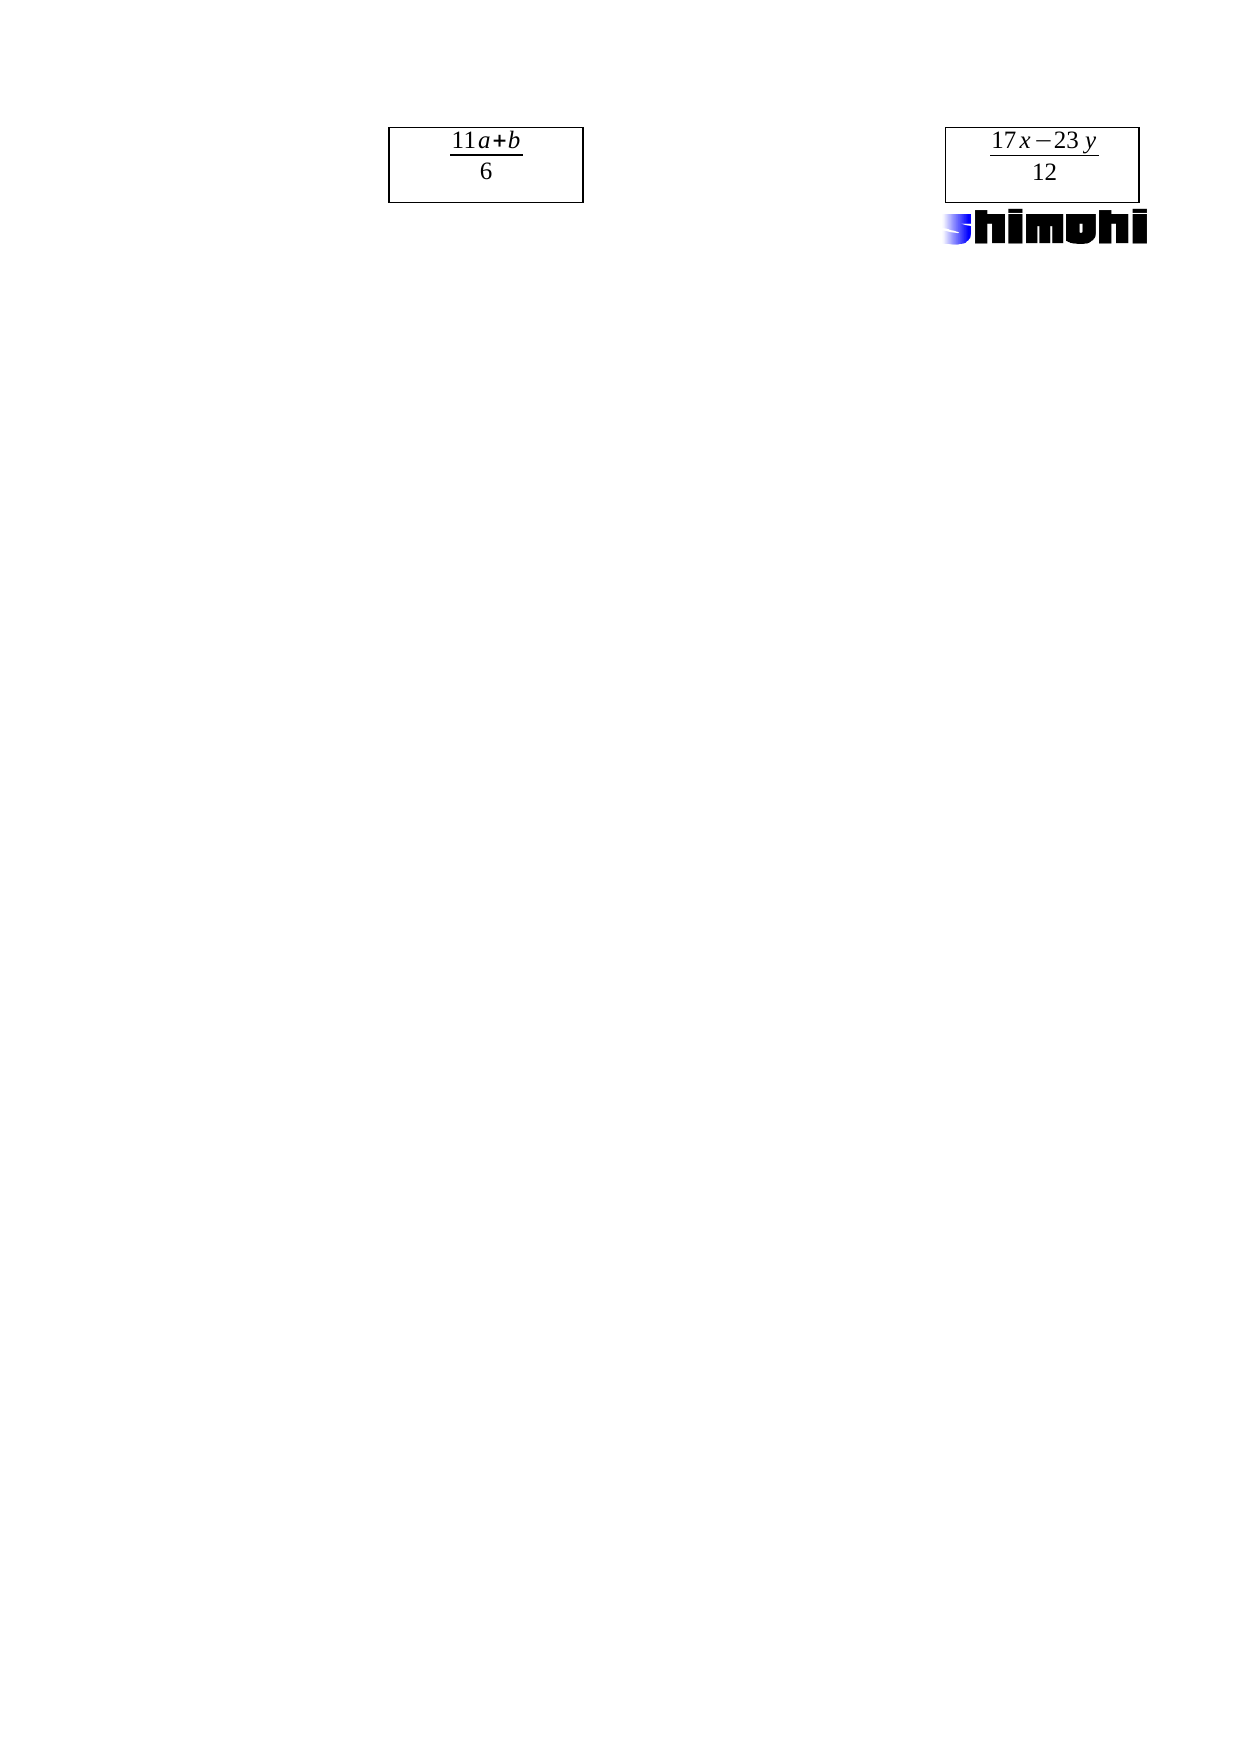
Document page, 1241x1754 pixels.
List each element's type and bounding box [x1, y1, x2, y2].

picture [937, 204, 1152, 248]
